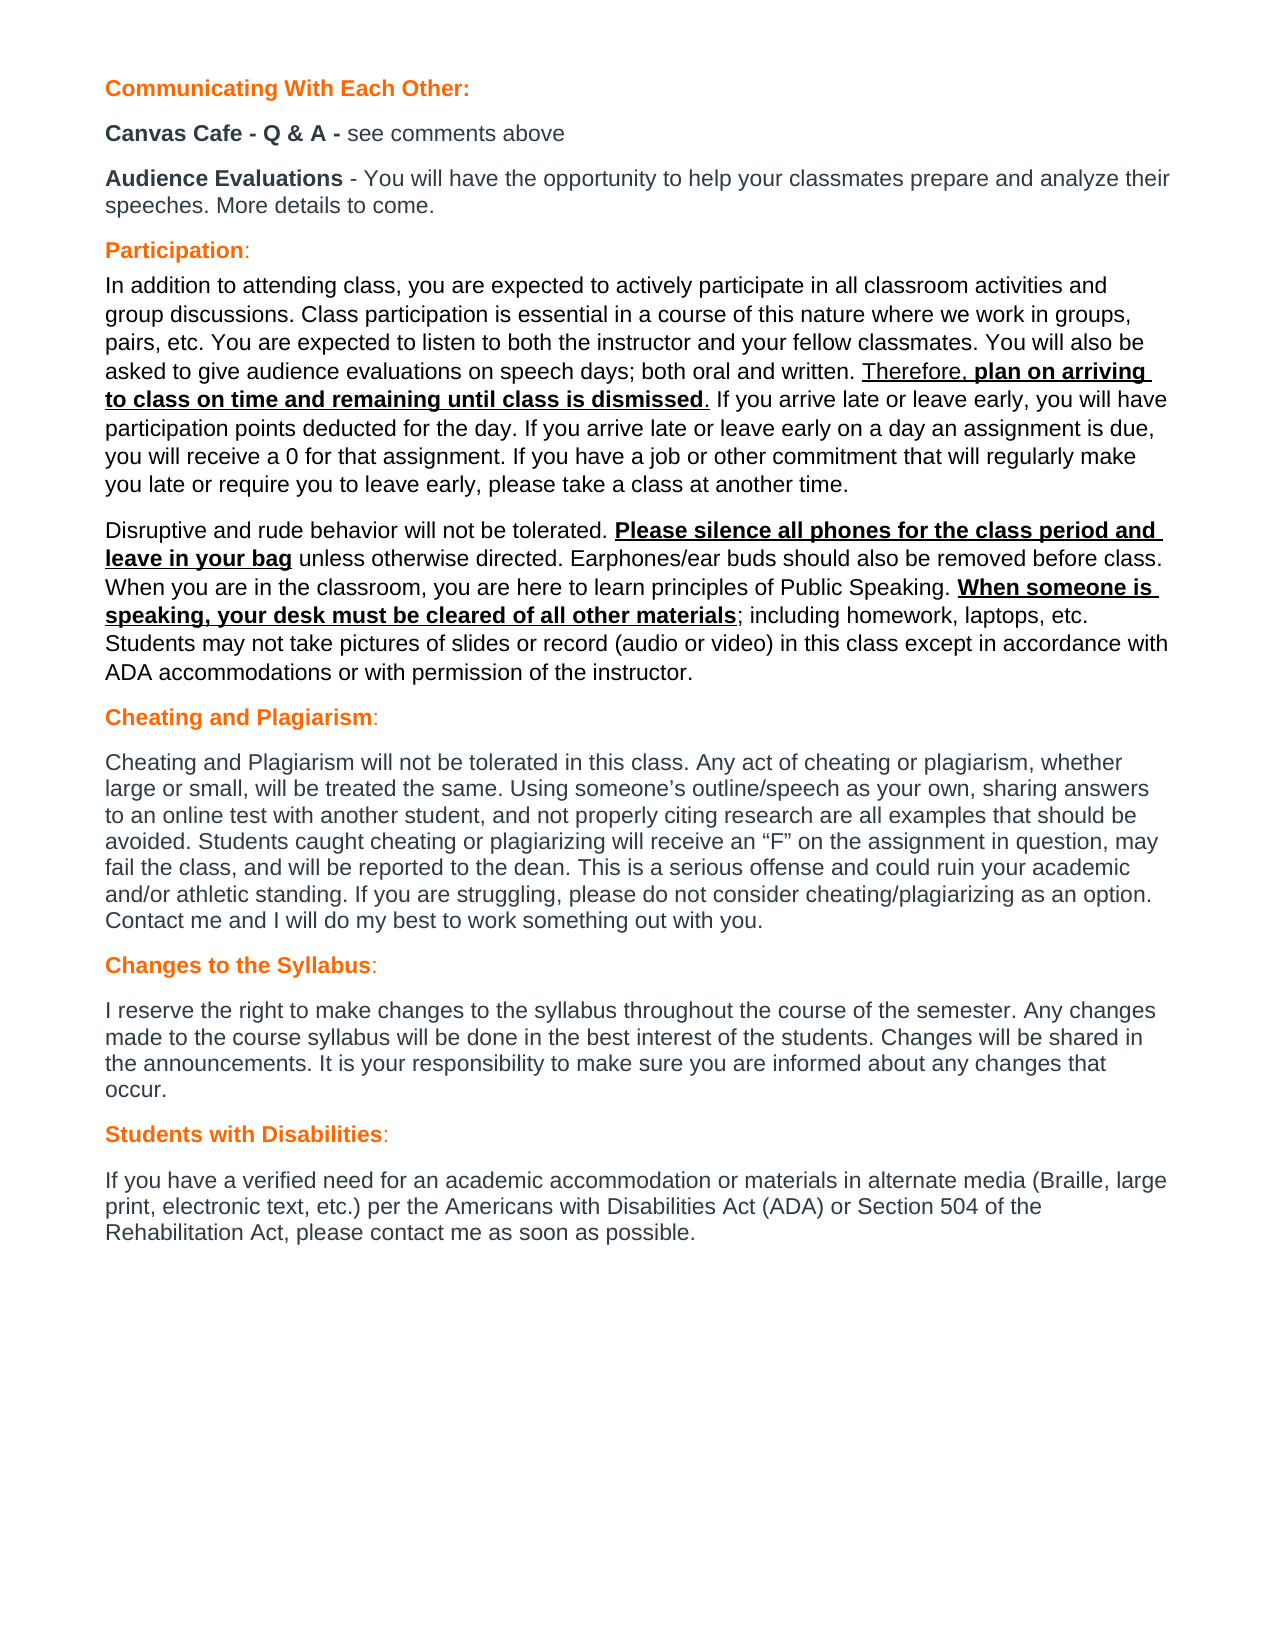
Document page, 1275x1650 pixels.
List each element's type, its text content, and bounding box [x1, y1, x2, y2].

text Cheating and Plagiarism: [105, 704, 1170, 730]
text Audience Evaluations - You will have the opportunity to help your classmates prepare and analyze their speeches. More details to come. [105, 165, 1170, 218]
text Participation: [105, 237, 1170, 263]
text Cheating and Plagiarism will not be tolerated in this class. Any act of cheating or plagiarism, whether large or small, will be treated the same. Using someone’s outline/speech as your own, sharing answers to an online test with another student, and not properly citing research are all examples that should be avoided. Students caught cheating or plagiarizing will receive an “F” on the assignment in question, may fail the class, and will be reported to the dean. This is a serious offense and could ruin your academic and/or athletic standing. If you are struggling, please do not consider cheating/plagiarizing as an option. Contact me and I will do my best to work something out with you. [105, 749, 1170, 933]
text I reserve the right to make changes to the syllabus throughout the course of the semester. Any changes made to the course syllabus will be done in the best interest of the students. Changes will be shared in the announcements. It is your responsibility to make sure you are informed about any changes that occur. [105, 997, 1170, 1103]
text If you have a verified need for an academic accommodation or materials in alternate media (Braille, large print, electronic text, etc.) per the Americans with Disabilities Act (ADA) or Section 504 of the Rehabilitation Act, please contact me as soon as possible. [105, 1167, 1170, 1246]
text Communicating With Each Other: [105, 75, 1170, 101]
text Disruptive and rude behavior will not be tolerated. Please silence all phones for the class period and leave in your bag unless otherwise directed. Earphones/ear buds should also be removed before class. When you are in the classroom, you are here to learn principles of Public Speaking. When someone is speaking, your desk must be cleared of all other materials; including homework, laptops, etc. Students may not take pictures of slides or record (audio or video) in this class except in accordance with ADA accommodations or with permission of the instructor. [105, 517, 1170, 685]
text Changes to the Syllabus: [105, 952, 1170, 978]
text In addition to attending class, you are expected to actively participate in all classroom activities and group discussions. Class participation is essential in a course of this nature where we work in groups, pairs, etc. You are expected to listen to both the instructor and your fellow classmates. You will also be asked to give audience evaluations on speech days; both oral and written. Therefore, plan on arriving to class on time and remaining until class is dismissed. If you arrive late or leave early, you will have participation points deducted for the day. If you arrive late or leave early on a day an assignment is due, you will receive a 0 for that assignment. If you have a job or other commitment that will regularly make you late or require you to leave early, please take a class at another time. [105, 272, 1170, 498]
text Students with Disabilities: [105, 1121, 1170, 1148]
text Canvas Cafe - Q & A - see comments above [105, 120, 1170, 146]
